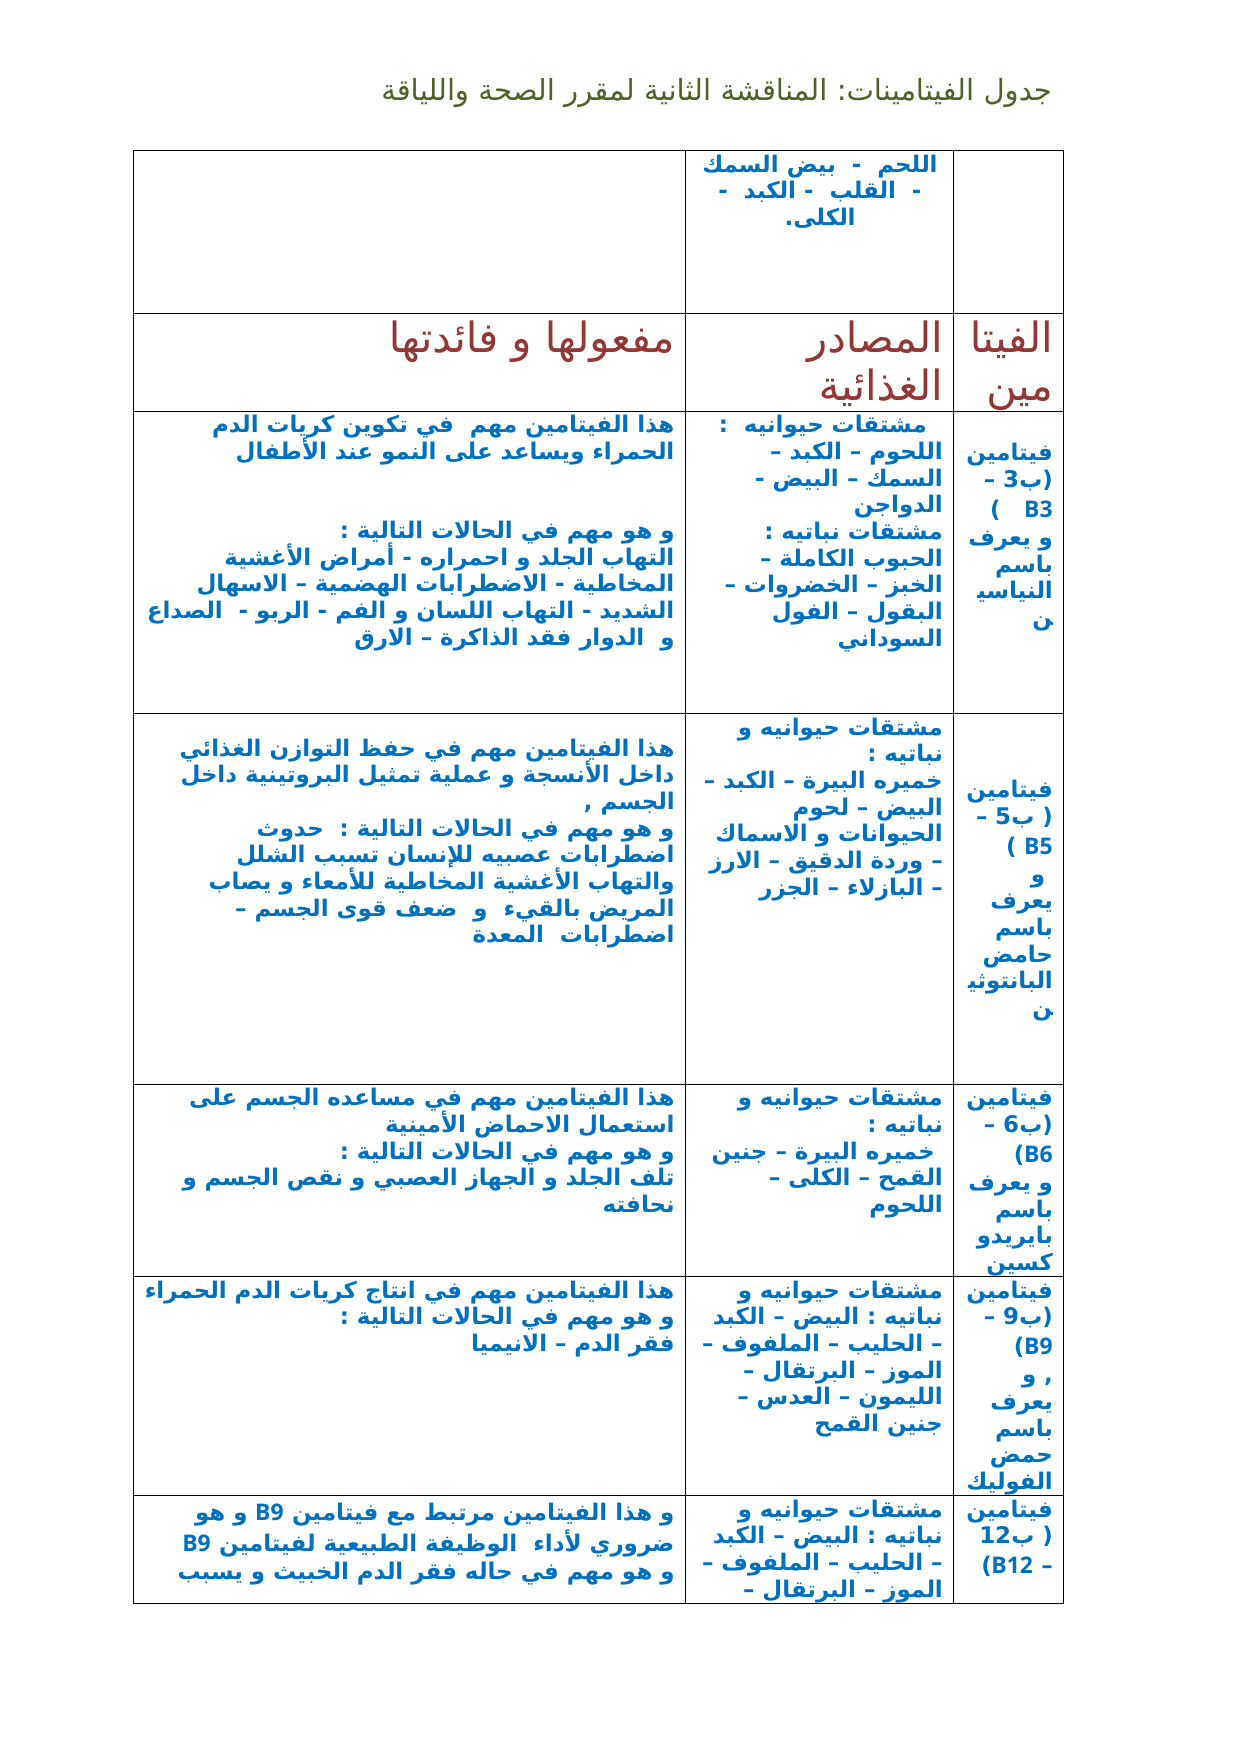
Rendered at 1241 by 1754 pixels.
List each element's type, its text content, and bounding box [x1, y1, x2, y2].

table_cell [134, 151, 685, 312]
table_cell فيتامين (ب6 –B6) و يعرف باسم بايريدوكسين [954, 1085, 1063, 1276]
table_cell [686, 151, 953, 312]
table_cell مشتقات حيوانيه : اللحوم – الكبد – السمك – البيض - الدواجن مشتقات نباتيه : الحبوب الكاملة – الخبز – الخضروات – البقول – الفول السوداني [686, 412, 953, 713]
table_cell فيتامين ( ب5 –B5 ) و يعرف باسم حامض البانتوثين [954, 714, 1063, 1083]
table_cell فيتامين (ب9 – B9) , و يعرف باسم حمض الفوليك [954, 1277, 1063, 1495]
table_cell مشتقات حيوانيه و نباتيه : البيض – الكبد – الحليب – الملفوف – الموز – البرتقال – الليمون – العدس – جنين القمح [686, 1277, 953, 1495]
table_cell هذا الفيتامين مهم في تكوين كريات الدم الحمراء ويساعد على النمو عند الأطفال و هو مهم في الحالات التالية : التهاب الجلد و احمراره - أمراض الأغشية المخاطية - الاضطرابات الهضمية – الاسهال الشديد - التهاب اللسان و الفم - الربو - الصداع و الدوار فقد الذاكرة – الارق [134, 412, 685, 713]
table_cell هذا الفيتامين مهم في حفظ التوازن الغذائي داخل الأنسجة و عملية تمثيل البروتينية داخل الجسم , و هو مهم في الحالات التالية : حدوث اضطرابات عصبيه للإنسان تسبب الشلل والتهاب الأغشية المخاطية للأمعاء و يصاب المريض بالقيء و ضعف قوى الجسم – اضطرابات المعدة [134, 714, 685, 1083]
table_cell مشتقات حيوانيه و نباتيه : خميره البيرة – جنين القمح – الكلى – اللحوم [686, 1085, 953, 1276]
table_cell مشتقات حيوانيه و نباتيه : خميره البيرة – الكبد – البيض – لحوم الحيوانات و الاسماك – وردة الدقيق – الارز – البازلاء – الجزر [686, 714, 953, 1083]
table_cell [954, 1496, 1063, 1602]
table_cell هذا الفيتامين مهم في مساعده الجسم على استعمال الاحماض الأمينية و هو مهم في الحالات التالية : تلف الجلد و الجهاز العصبي و نقص الجسم و نحافته [134, 1085, 685, 1276]
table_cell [134, 1496, 685, 1602]
table_cell هذا الفيتامين مهم في انتاج كريات الدم الحمراء و هو مهم في الحالات التالية : فقر الدم – الانيميا [134, 1277, 685, 1495]
table_cell فيتامين(ب3 –B3 ) و يعرف باسم النياسين [954, 412, 1063, 713]
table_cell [686, 1496, 953, 1602]
table_cell مفعولها و فائدتها [134, 314, 685, 411]
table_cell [954, 151, 1063, 312]
table_cell المصادر الغذائية [686, 314, 953, 411]
table_cell الفيتامين [954, 314, 1063, 411]
